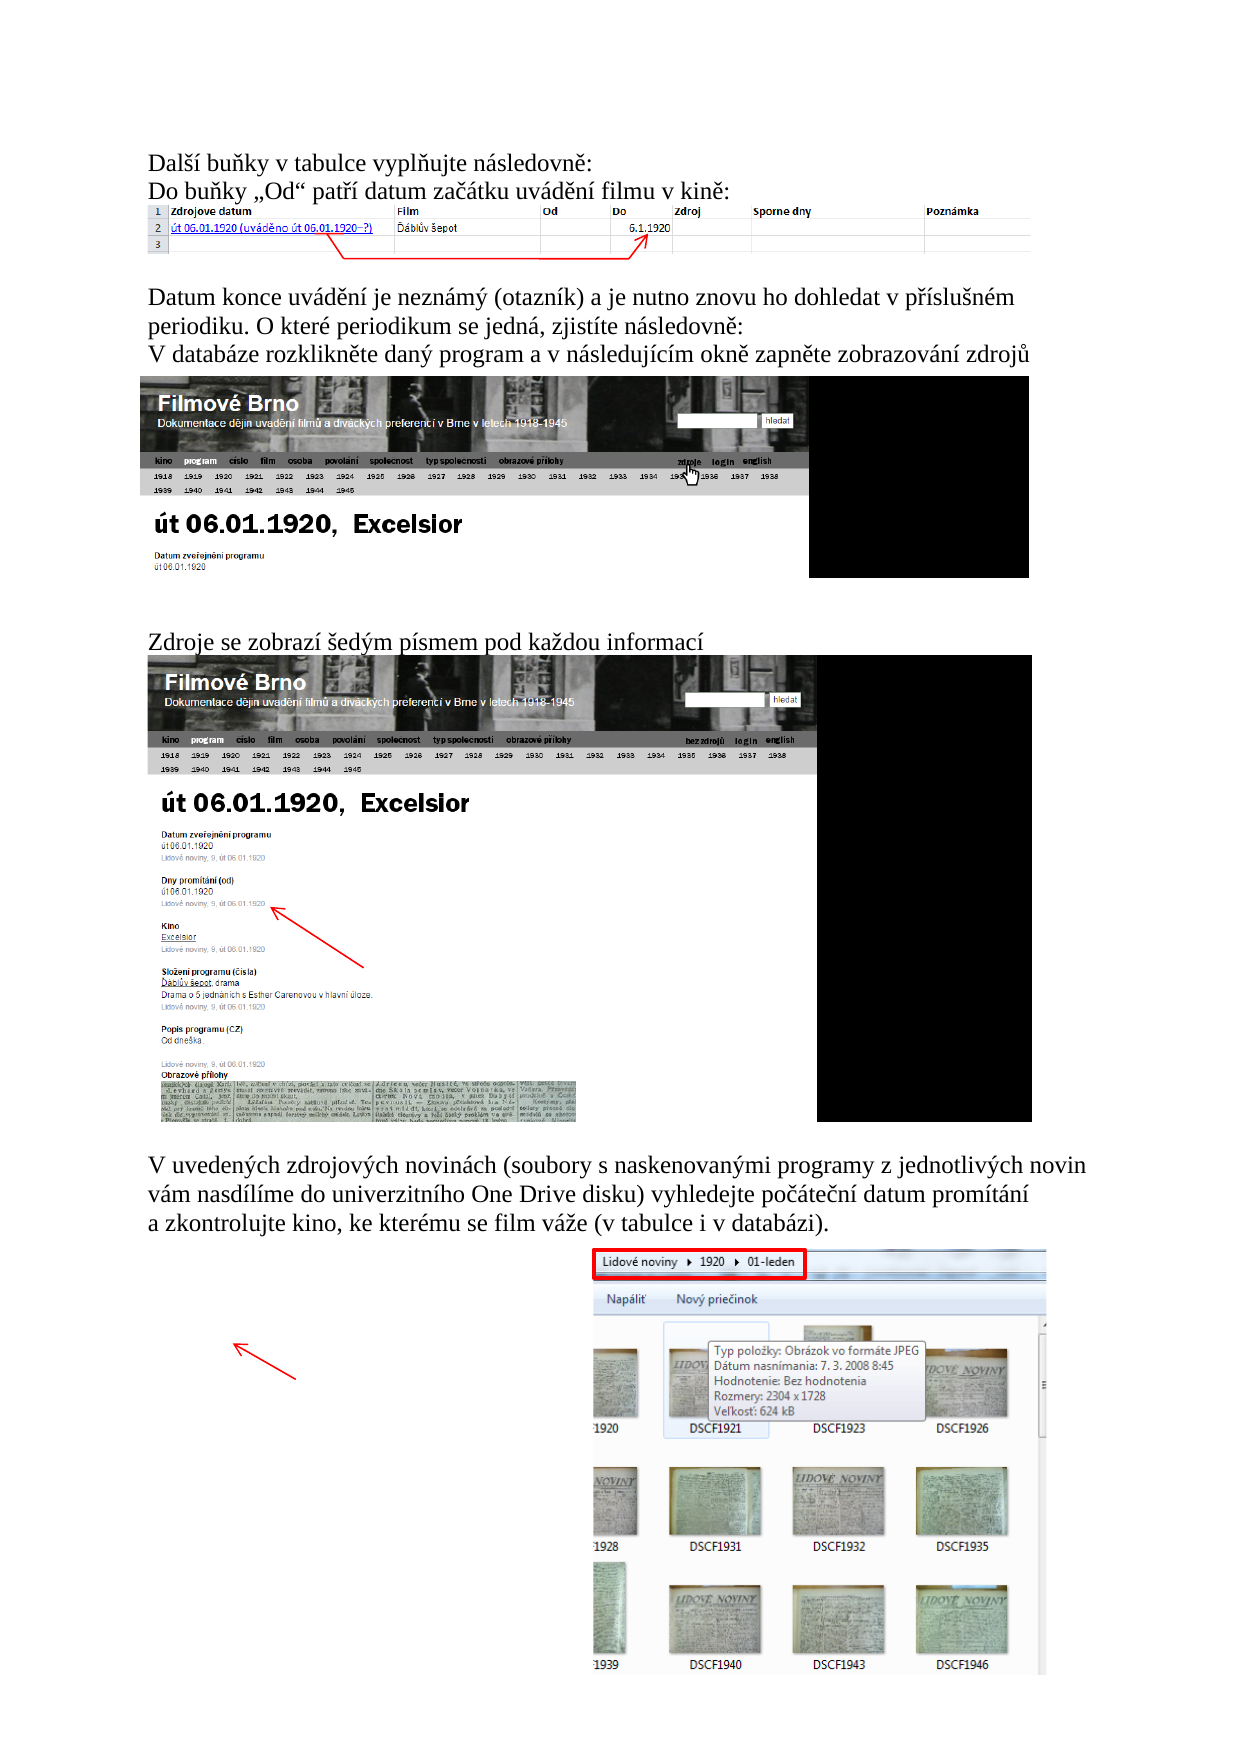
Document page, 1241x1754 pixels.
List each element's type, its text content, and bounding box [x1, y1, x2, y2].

picture [147, 205, 1031, 254]
picture [147, 655, 1032, 1122]
text V databáze rozklikněte daný program a v následujícím okně zapněte zobrazování zdrojů [148, 339, 1093, 368]
text Zdroje se zobrazí šedým písmem pod každou informací [148, 627, 1093, 656]
picture [593, 1249, 1047, 1675]
text Další buňky v tabulce vyplňujte následovně: [148, 148, 1093, 176]
text V uvedených zdrojových novinách (soubory s naskenovanými programy z jednotlivých novin vám nasdílíme do univerzitního One Drive disku) vyhledejte počáteční datum promítání a zkontrolujte kino, ke kterému se film váže (v tabulce i v databázi). [148, 1150, 1093, 1236]
picture [596, 1252, 803, 1276]
text Do buňky „Od“ patří datum začátku uvádění filmu v kině: [148, 176, 1093, 205]
text Datum konce uvádění je neznámý (otazník) a je nutno znovu ho dohledat v příslušném periodiku. O které periodikum se jedná, zjistíte následovně: [148, 282, 1093, 339]
picture [140, 376, 1029, 578]
